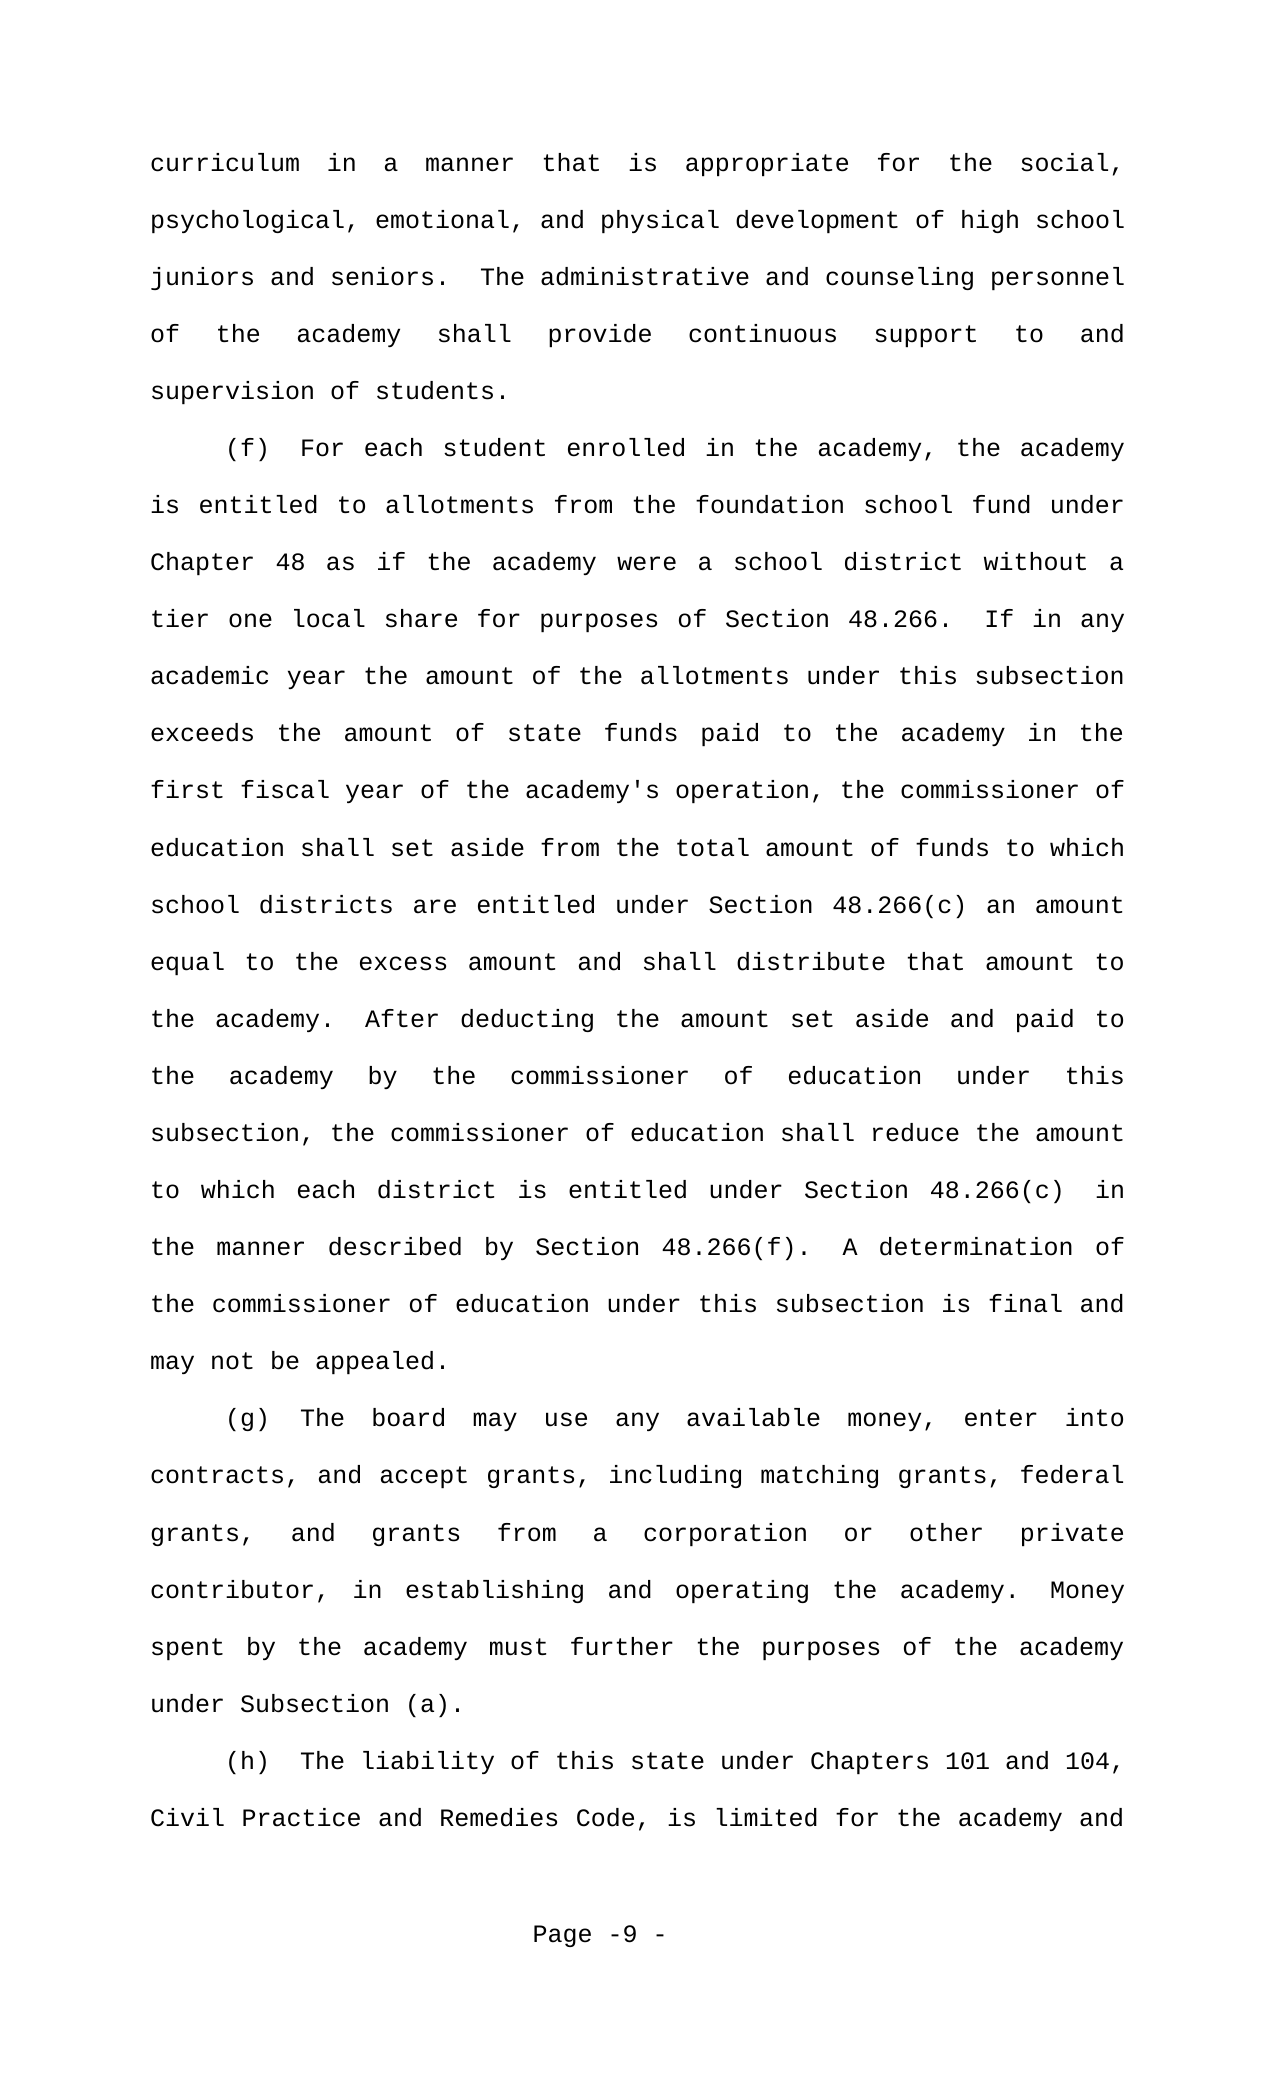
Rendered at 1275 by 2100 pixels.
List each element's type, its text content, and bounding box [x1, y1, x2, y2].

text (f) For each student enrolled in the academy, the academy is entitled to allotments from the foundation school fund under Chapter 48 as if the academy were a school district without a tier one local share for purposes of Section 48.266. If in any academic year the amount of the allotments under this subsection exceeds the amount of state funds paid to the academy in the first fiscal year of the academy's operation, the commissioner of education shall set aside from the total amount of funds to which school districts are entitled under Section 48.266(c) an amount equal to the excess amount and shall distribute that amount to the academy. After deducting the amount set aside and paid to the academy by the commissioner of education under this subsection, the commissioner of education shall reduce the amount to which each district is entitled under Section 48.266(c) in the manner described by Section 48.266(f). A determination of the commissioner of education under this subsection is final and may not be appealed. [150, 435, 1125, 1377]
text (g) The board may use any available money, enter into contracts, and accept grants, including matching grants, federal grants, and grants from a corporation or other private contributor, in establishing and operating the academy. Money spent by the academy must further the purposes of the academy under Subsection (a). [150, 1406, 1125, 1720]
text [150, 150, 1125, 407]
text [150, 1748, 1125, 1834]
